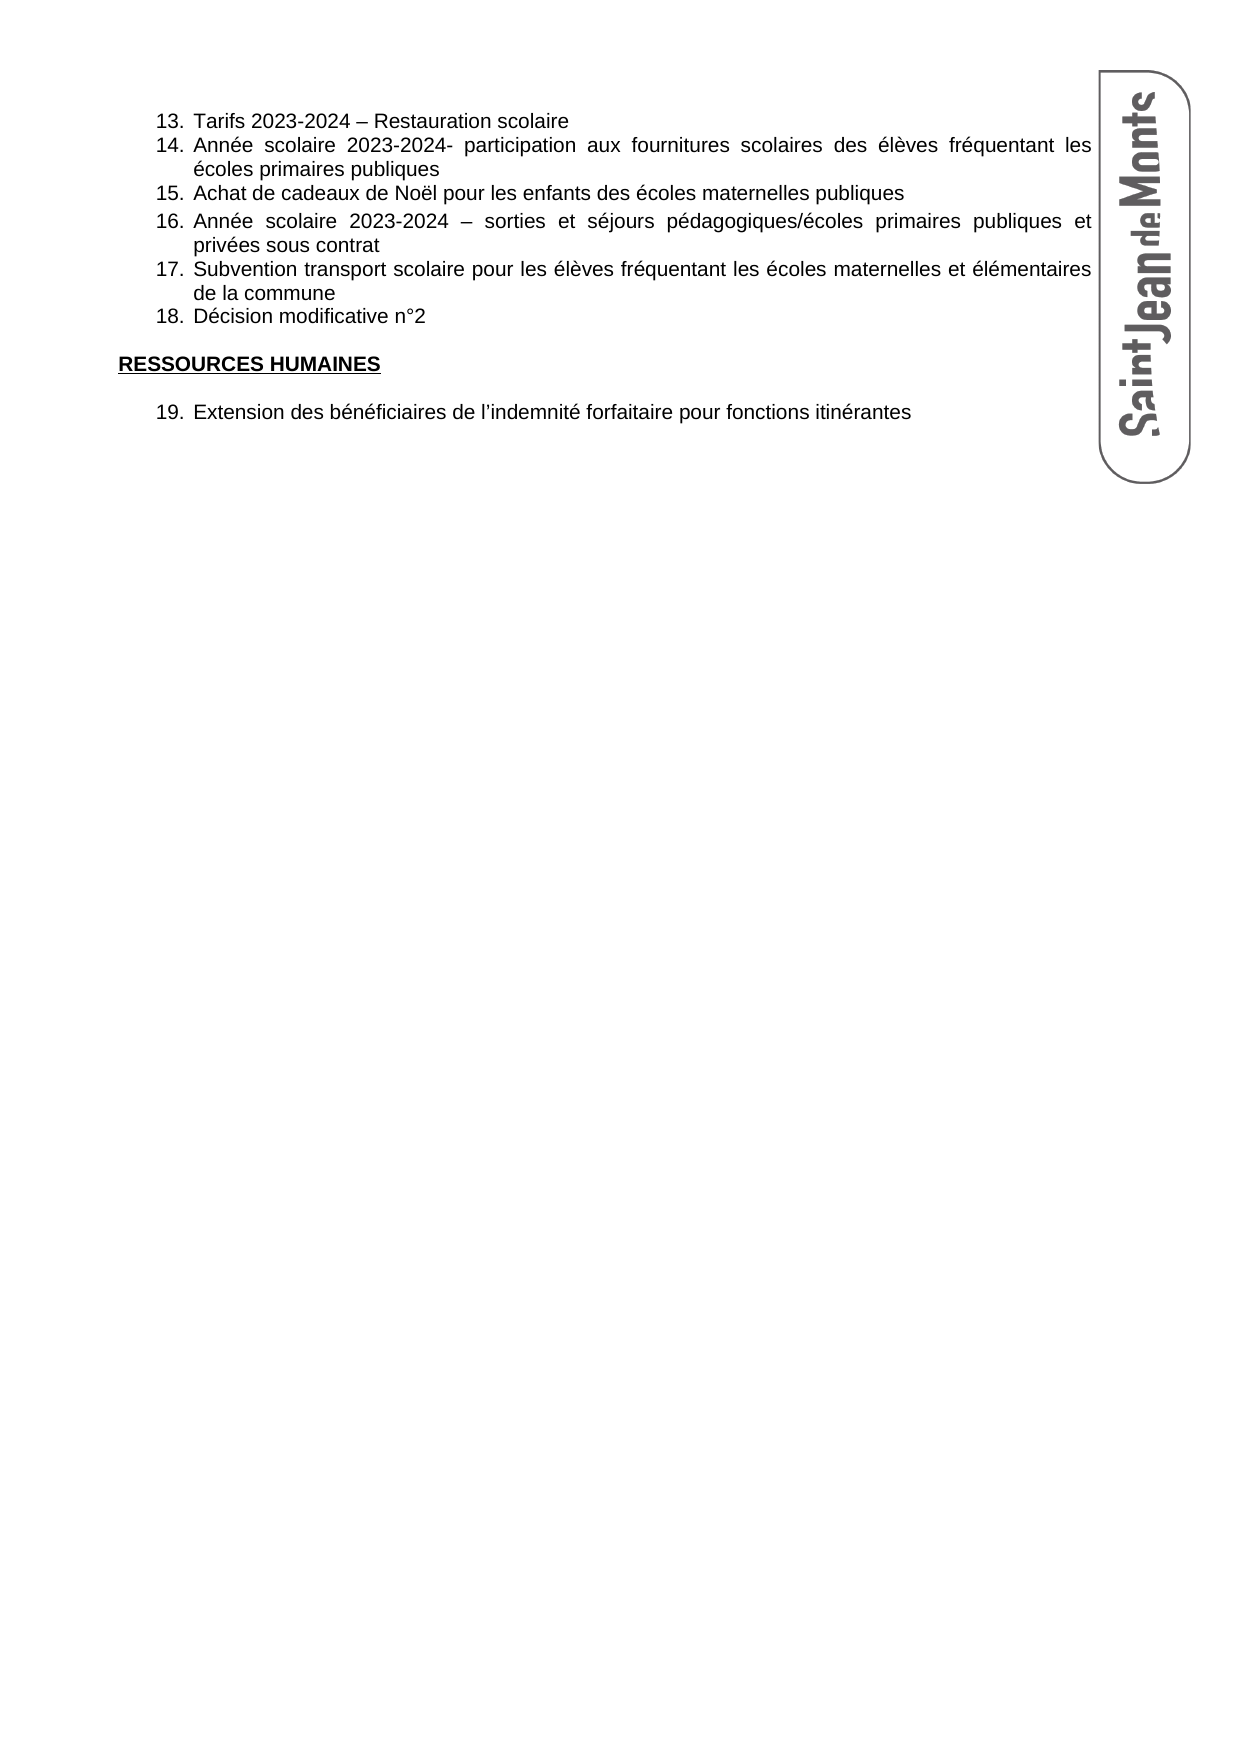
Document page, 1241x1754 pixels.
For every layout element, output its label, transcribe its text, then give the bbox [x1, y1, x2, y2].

list Décision modificative n°2 [156, 304, 1093, 328]
list Subvention transport scolaire pour les élèves fréquentant les écoles maternelles et élémentaires de la commune [156, 256, 1093, 304]
list Année scolaire 2023-2024 – sorties et séjours pédagogiques/écoles primaires publiques et privées sous contrat [156, 208, 1093, 256]
list Achat de cadeaux de Noël pour les enfants des écoles maternelles publiques [156, 181, 1093, 205]
list Année scolaire 2023-2024- participation aux fournitures scolaires des élèves fréquentant les écoles primaires publiques [156, 133, 1093, 181]
list Extension des bénéficiaires de l’indemnité forfaitaire pour fonctions itinérantes [156, 400, 1093, 424]
text RESSOURCES HUMAINES [118, 352, 1138, 376]
list Tarifs 2023-2024 – Restauration scolaire [156, 108, 1093, 132]
picture [1098, 70, 1191, 484]
